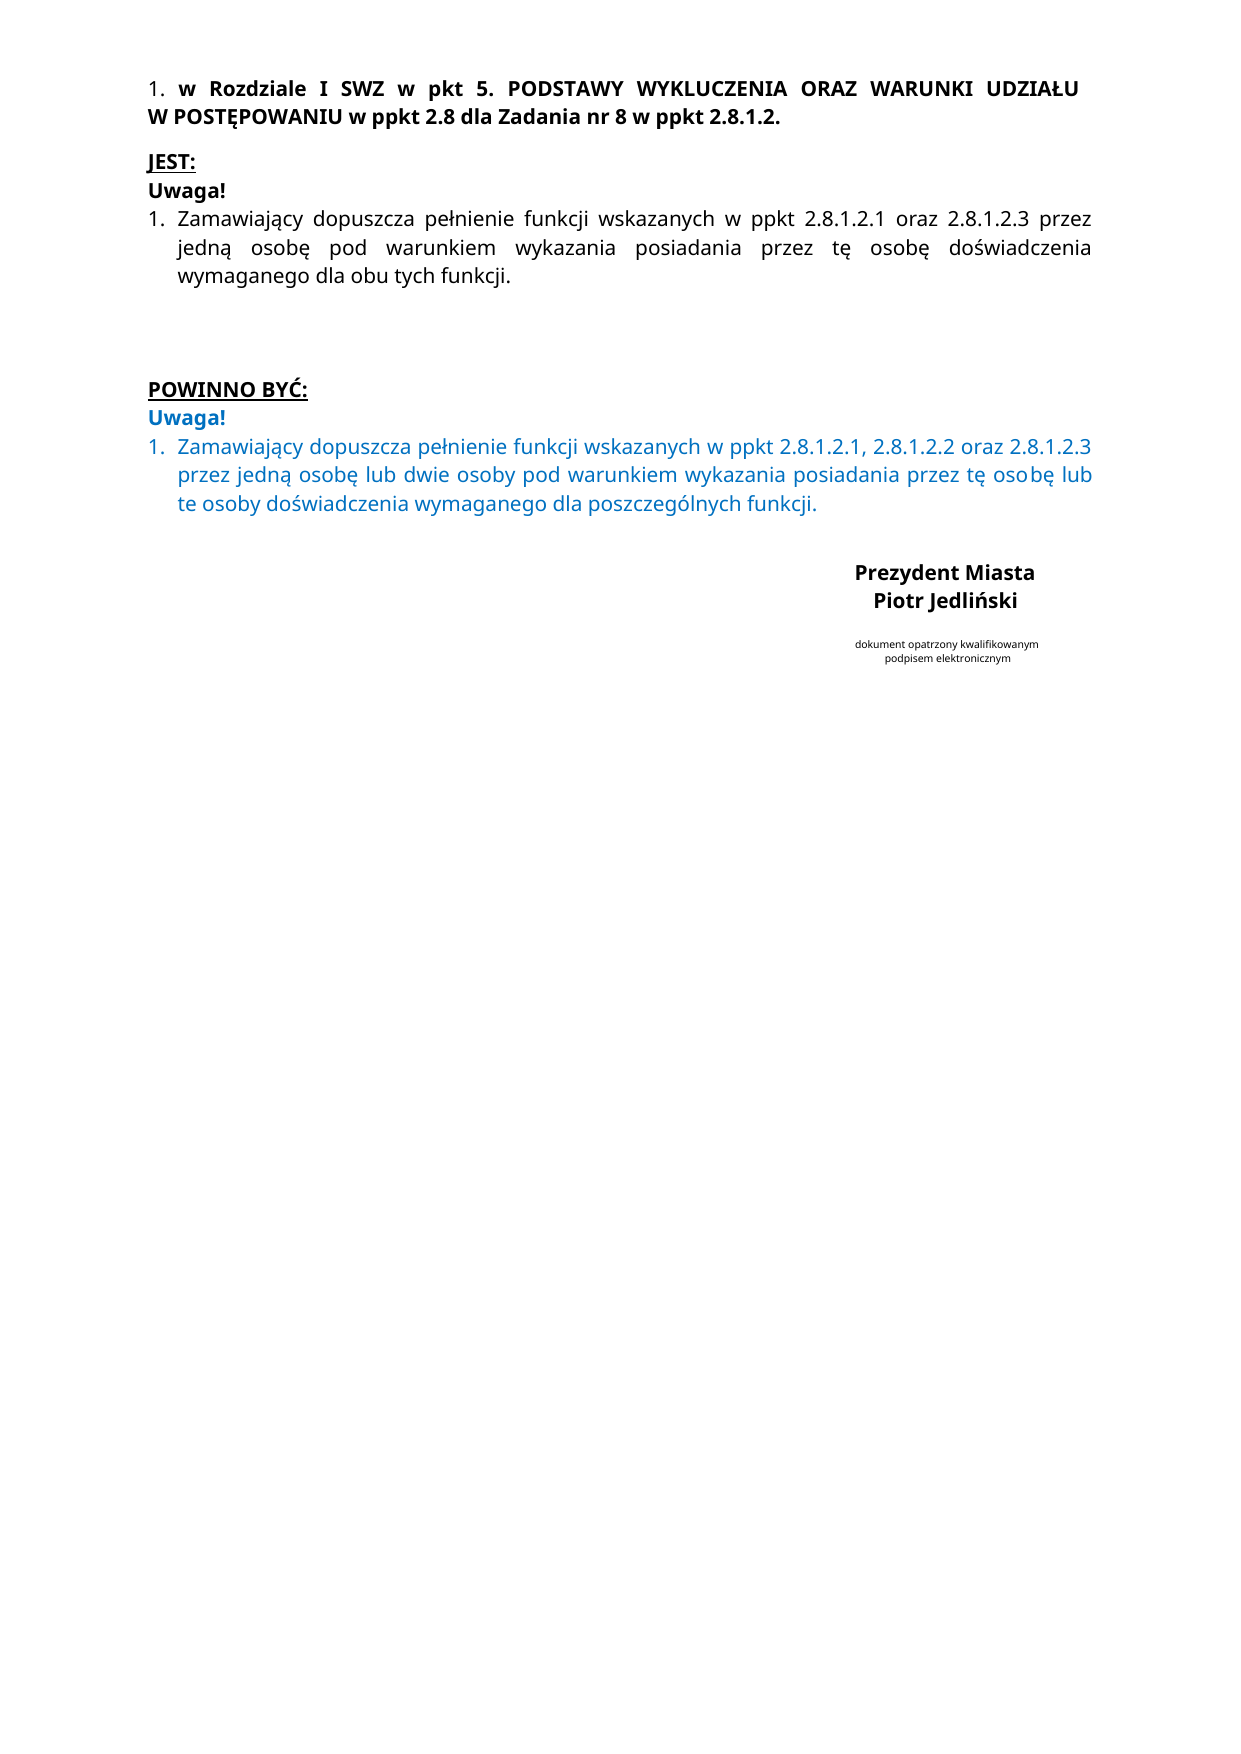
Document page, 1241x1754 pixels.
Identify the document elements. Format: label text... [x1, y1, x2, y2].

text POWINNO BYĆ: [148, 375, 1093, 403]
text Uwaga! [148, 403, 1093, 432]
text 1. w Rozdziale I SWZ w pkt 5. PODSTAWY WYKLUCZENIA ORAZ WARUNKI UDZIAŁU W POSTĘPOWANIU w ppkt 2.8 dla Zadania nr 8 w ppkt 2.8.1.2. [148, 74, 1093, 131]
text dokument opatrzony kwalifikowanym [811, 638, 1093, 652]
text podpisem elektronicznym [811, 652, 1093, 666]
text Prezydent Miasta [148, 558, 1093, 586]
list Zamawiający dopuszcza pełnienie funkcji wskazanych w ppkt 2.8.1.2.1, 2.8.1.2.2 oraz 2.8.1.2.3 przez jedną osobę lub dwie osoby pod warunkiem wykazania posiadania przez tę osobę lub te osoby doświadczenia wymaganego dla poszczególnych funkcji. [148, 432, 1093, 517]
text Piotr Jedliński [148, 586, 1093, 615]
text Uwaga! [148, 176, 1093, 204]
text JEST: [148, 147, 1093, 176]
list Zamawiający dopuszcza pełnienie funkcji wskazanych w ppkt 2.8.1.2.1 oraz 2.8.1.2.3 przez jedną osobę pod warunkiem wykazania posiadania przez tę osobę doświadczenia wymaganego dla obu tych funkcji. [148, 204, 1093, 289]
